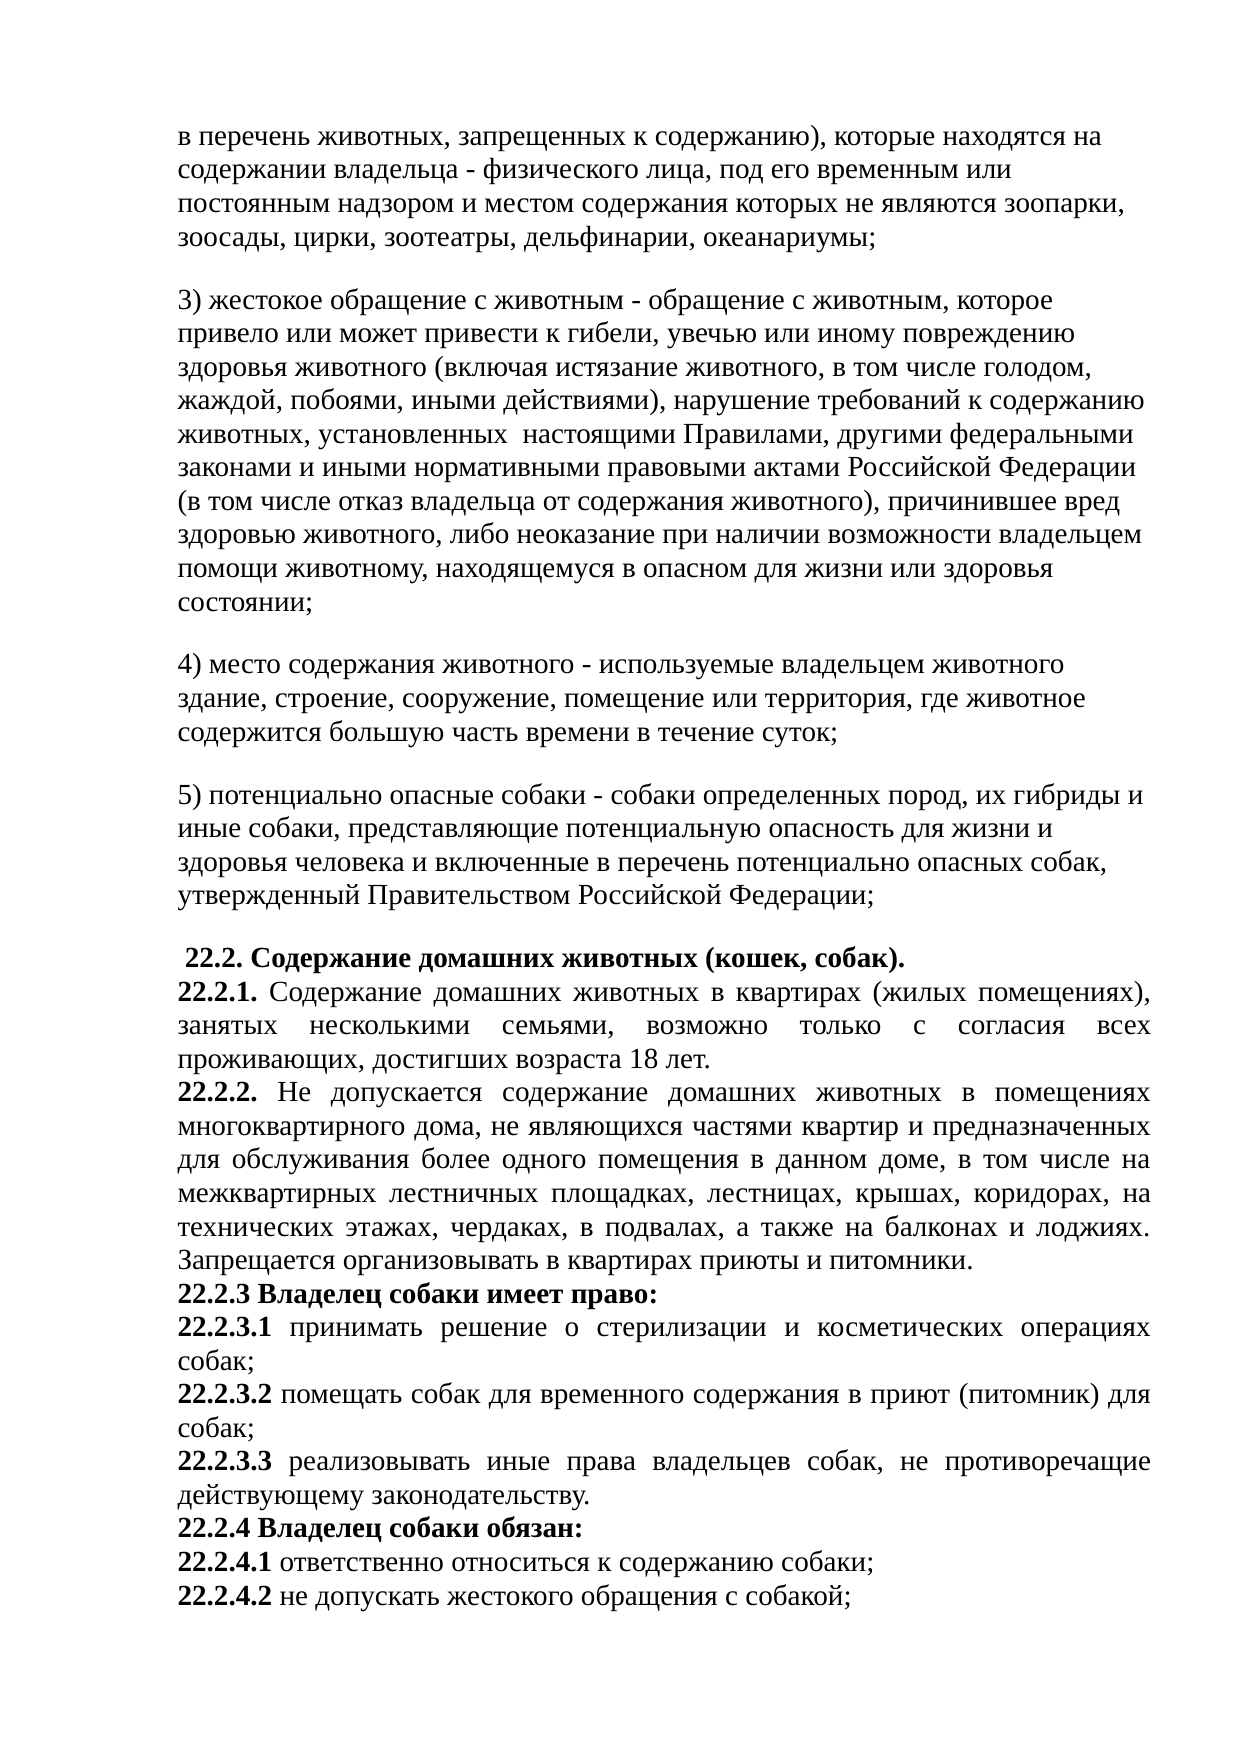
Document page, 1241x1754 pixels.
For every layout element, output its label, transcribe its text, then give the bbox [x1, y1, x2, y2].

text 22.2.3.1 принимать решение о стерилизации и косметических операциях собак; [177, 1309, 1152, 1376]
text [177, 118, 1152, 252]
text 3) жестокое обращение с животным - обращение с животным, которое привело или может привести к гибели, увечью или иному повреждению здоровья животного (включая истязание животного, в том числе голодом, жаждой, побоями, иными действиями), нарушение требований к содержанию животных, установленных настоящими Правилами, другими федеральными законами и иными нормативными правовыми актами Российской Федерации (в том числе отказ владельца от содержания животного), причинившее вред здоровью животного, либо неоказание при наличии возможности владельцем помощи животному, находящемуся в опасном для жизни или здоровья состоянии; [177, 282, 1152, 617]
text 22.2.4.1 ответственно относиться к содержанию собаки; [177, 1544, 1152, 1578]
text 22.2.2. Не допускается содержание домашних животных в помещениях многоквартирного дома, не являющихся частями квартир и предназначенных для обслуживания более одного помещения в данном доме, в том числе на межквартирных лестничных площадках, лестницах, крышах, коридорах, на технических этажах, чердаках, в подвалах, а также на балконах и лоджиях. Запрещается организовывать в квартирах приюты и питомники. [177, 1074, 1152, 1276]
text 22.2.3.2 помещать собак для временного содержания в приют (питомник) для собак; [177, 1376, 1152, 1443]
text 22.2.3.3 реализовывать иные права владельцев собак, не противоречащие действующему законодательству. [177, 1443, 1152, 1511]
text 22.2.4 Владелец собаки обязан: [177, 1511, 1152, 1544]
text 4) место содержания животного - используемые владельцем животного здание, строение, сооружение, помещение или территория, где животное содержится большую часть времени в течение суток; [177, 647, 1152, 747]
text 22.2.1. Содержание домашних животных в квартирах (жилых помещениях), занятых несколькими семьями, возможно только с согласия всех проживающих, достигших возраста 18 лет. [177, 974, 1152, 1074]
text 22.2.3 Владелец собаки имеет право: [177, 1276, 1152, 1309]
text 22.2. Содержание домашних животных (кошек, собак). [177, 940, 1152, 974]
text 22.2.4.2 не допускать жестокого обращения с собакой; [177, 1578, 1152, 1611]
text 5) потенциально опасные собаки - собаки определенных пород, их гибриды и иные собаки, представляющие потенциальную опасность для жизни и здоровья человека и включенные в перечень потенциально опасных собак, утвержденный Правительством Российской Федерации; [177, 777, 1152, 911]
